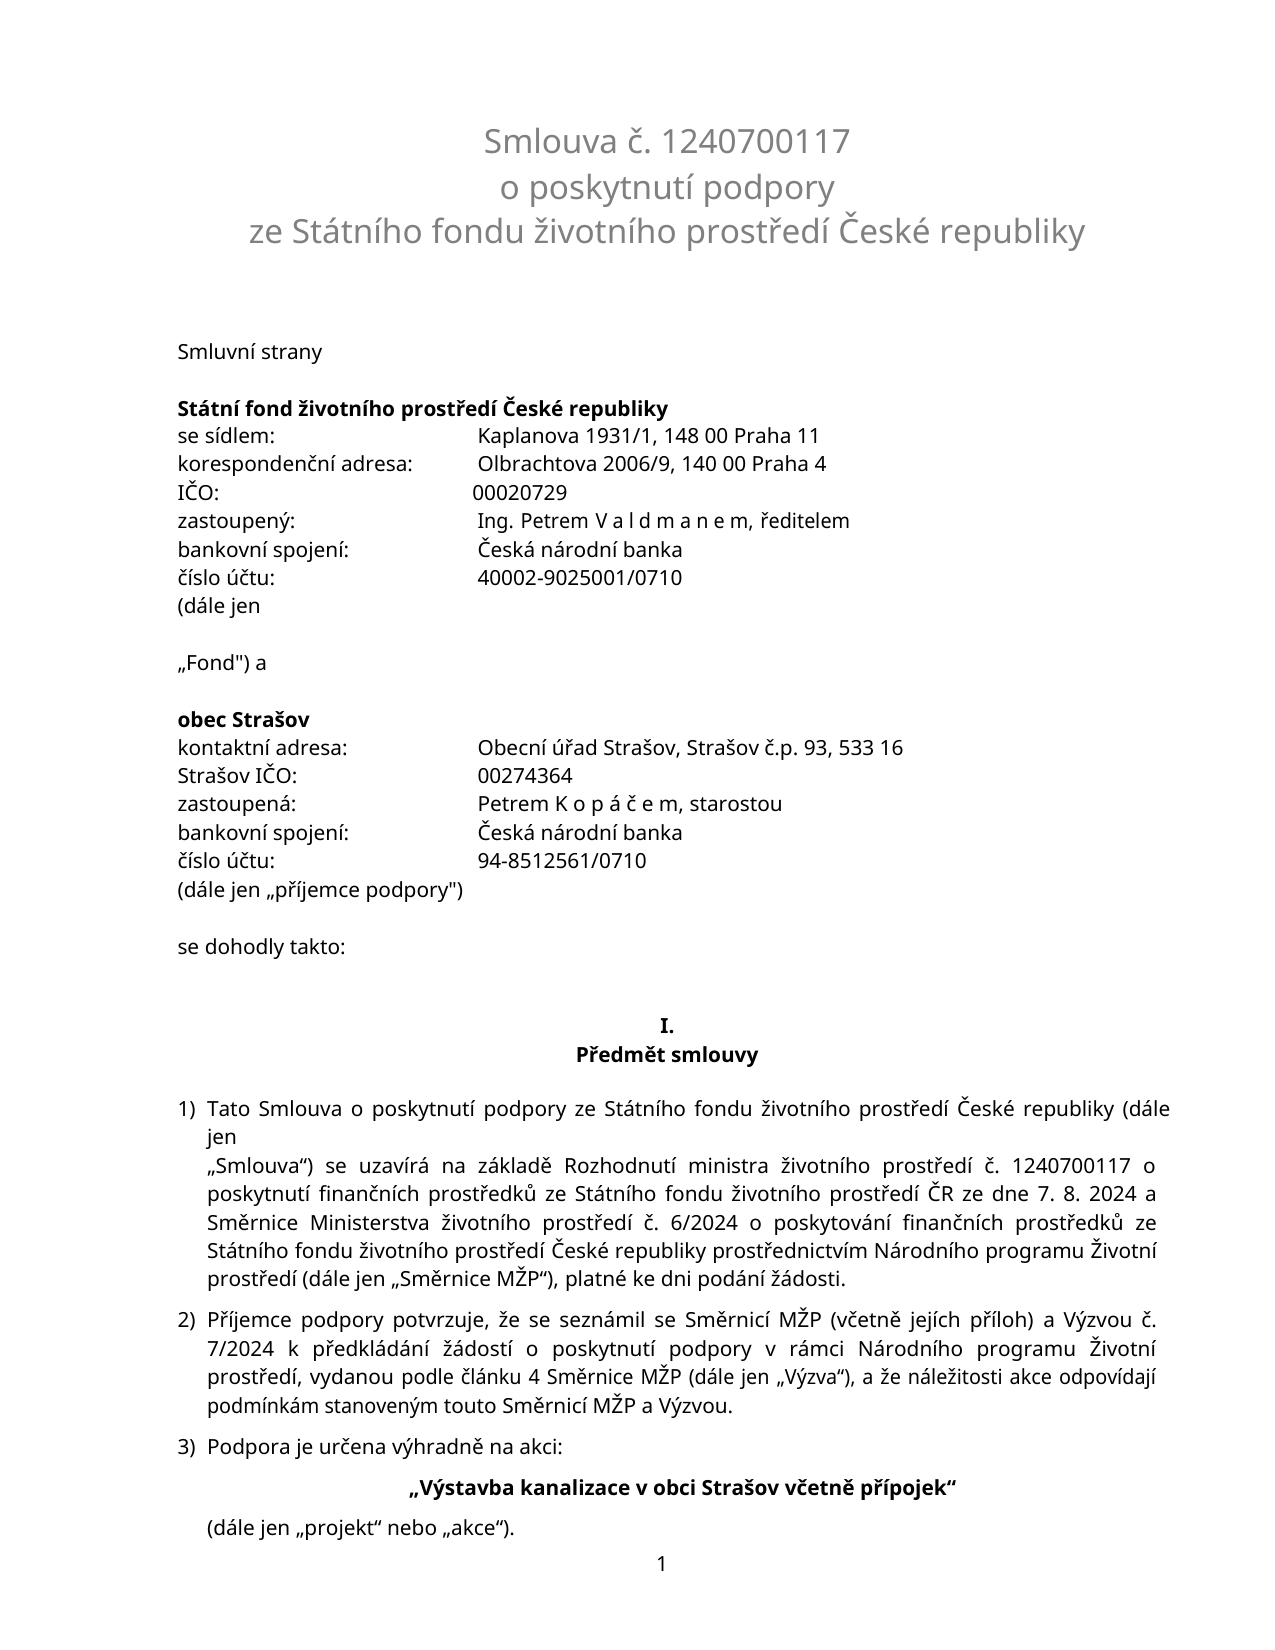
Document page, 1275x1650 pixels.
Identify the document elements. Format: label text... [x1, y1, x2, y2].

text Smluvní strany [177, 337, 1171, 366]
text (dále jen „příjemce podpory") [177, 875, 1171, 903]
text číslo účtu: 94-8512561/0710 [177, 846, 1171, 875]
text kontaktní adresa: Obecní úřad Strašov, Strašov č.p. 93, 533 16 Strašov IČO: 00274364 [177, 733, 950, 789]
text číslo účtu: 40002-9025001/0710 [177, 563, 1171, 591]
text ze Státního fondu životního prostředí České republiky [203, 208, 1131, 252]
text bankovní spojení: Česká národní banka [177, 535, 1171, 563]
list Podpora je určena výhradně na akci: [177, 1432, 1171, 1460]
subtitle I. [203, 1011, 1131, 1040]
subtitle obec Strašov [177, 705, 1171, 733]
text (dále jen „Fond") a [177, 591, 331, 676]
list Příjemce podpory potvrzuje, že se seznámil se Směrnicí MŽP (včetně jejích příloh) a Výzvou č. 7/2024 k předkládání žádostí o poskytnutí podpory v rámci Národního programu Životní prostředí, vydanou podle článku 4 Směrnice MŽP (dále jen „Výzva“), a že náležitosti akce odpovídají podmínkám stanoveným touto Směrnicí MŽP a Výzvou. [177, 1305, 1157, 1419]
text se sídlem: Kaplanova 1931/1, 148 00 Praha 11 [177, 422, 1171, 449]
text (dále jen „projekt“ nebo „akce“). [207, 1513, 1171, 1542]
text korespondenční adresa: Olbrachtova 2006/9, 140 00 Praha 4 [177, 449, 1171, 478]
text „Smlouva“) se uzavírá na základě Rozhodnutí ministra životního prostředí č. 1240700117 o poskytnutí finančních prostředků ze Státního fondu životního prostředí ČR ze dne 7. 8. 2024 a Směrnice Ministerstva životního prostředí č. 6/2024 o poskytování finančních prostředků ze Státního fondu životního prostředí České republiky prostřednictvím Národního programu Životní prostředí (dále jen „Směrnice MŽP“), platné ke dni podání žádosti. [207, 1151, 1157, 1293]
text se dohodly takto: [177, 932, 1171, 960]
text IČO: 00020729 [177, 478, 1171, 506]
subtitle Státní fond životního prostředí České republiky [177, 394, 1171, 422]
text zastoupený: Ing. Petrem V a l d m a n e m, ředitelem [177, 506, 1171, 535]
text bankovní spojení: Česká národní banka [177, 818, 1171, 846]
text o poskytnutí podpory [203, 164, 1131, 208]
subtitle Předmět smlouvy [203, 1040, 1131, 1068]
subtitle „Výstavba kanalizace v obci Strašov včetně přípojek“ [409, 1473, 1171, 1501]
list Tato Smlouva o poskytnutí podpory ze Státního fondu životního prostředí České republiky (dále jen [177, 1094, 1171, 1151]
text Smlouva č. 1240700117 [204, 118, 1131, 163]
text zastoupená: Petrem K o p á č e m, starostou [177, 789, 1171, 818]
